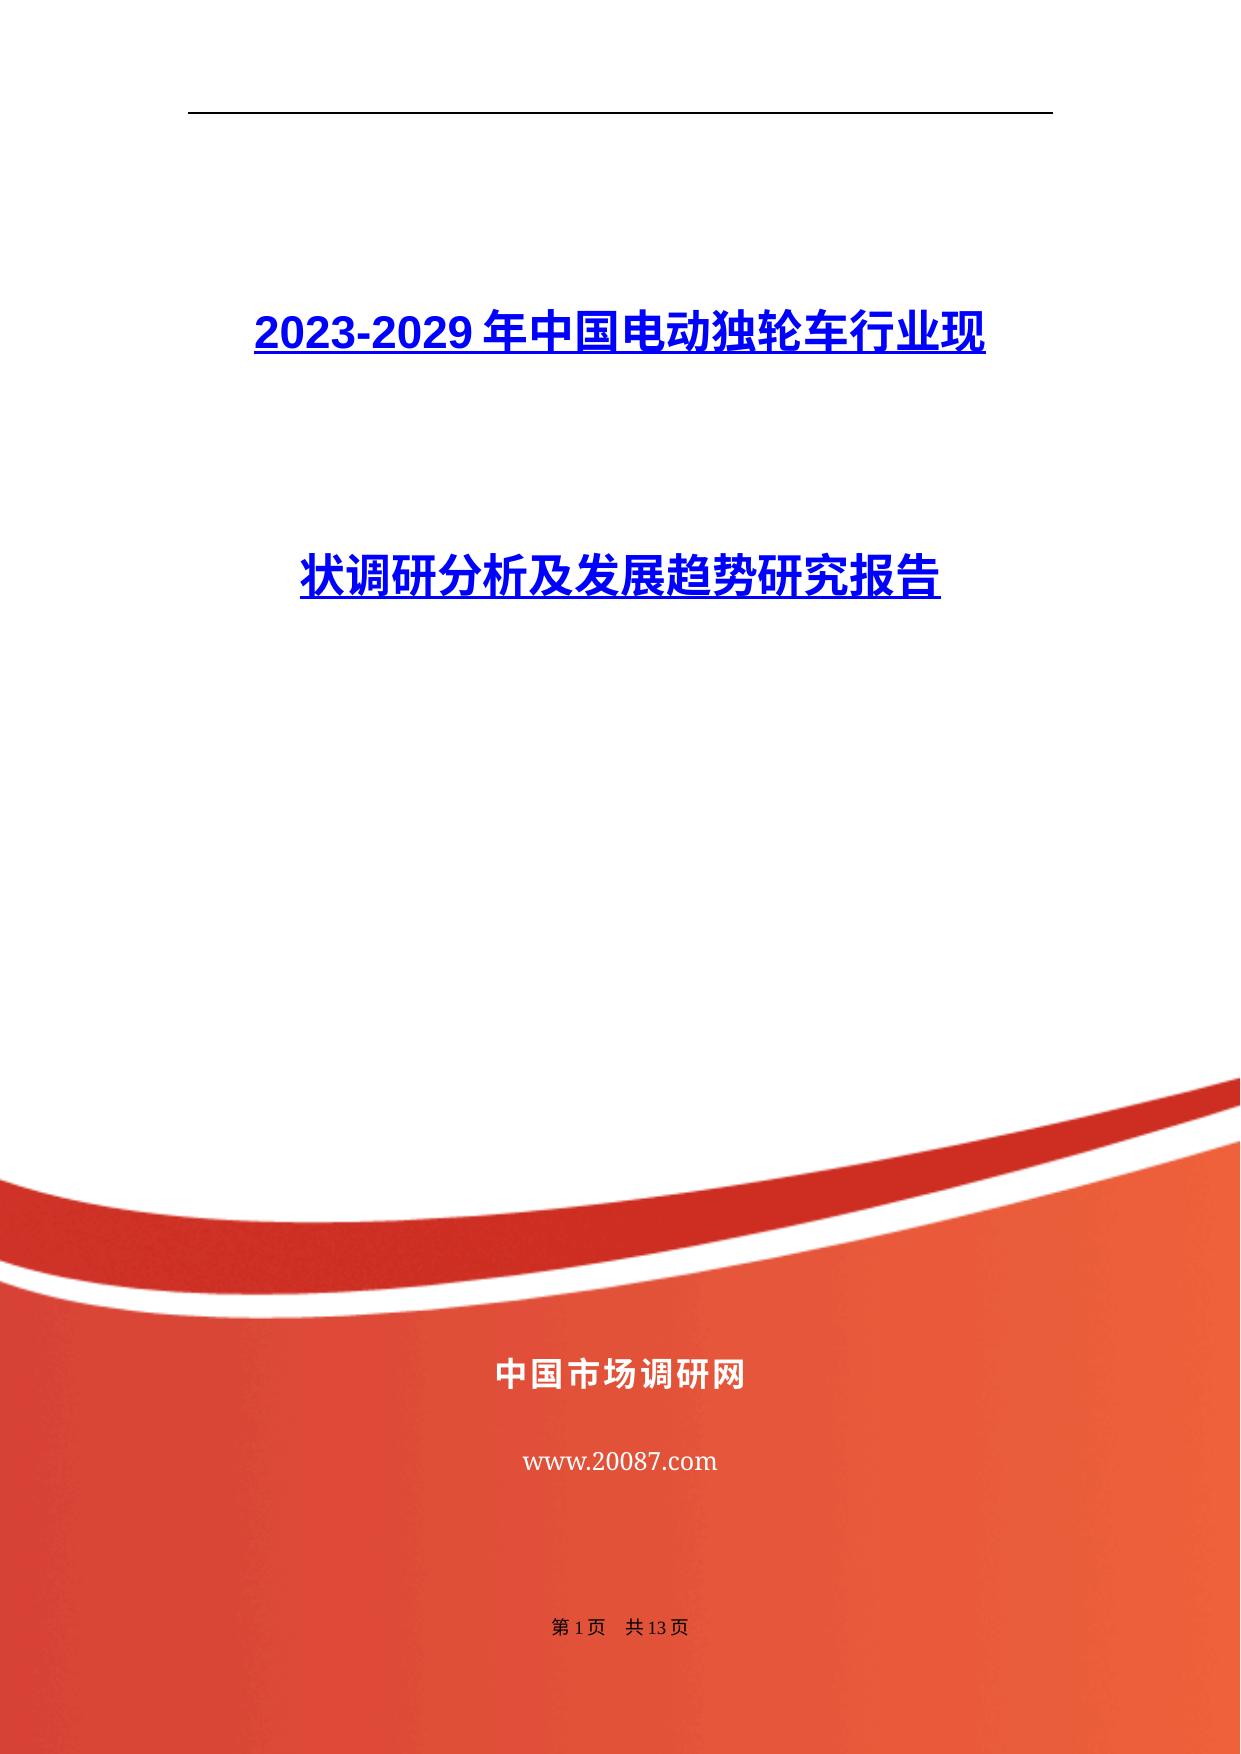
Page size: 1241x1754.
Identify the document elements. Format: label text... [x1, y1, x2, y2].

subtitle 中国市场调研网 [187, 1339, 1053, 1404]
text www.20087.com [187, 1428, 1053, 1493]
picture [0, 1006, 1241, 1754]
table_header 2023-2029年中国电动独轮车行业现状调研分析及发展趋势研究报告 [188, 207, 1053, 773]
